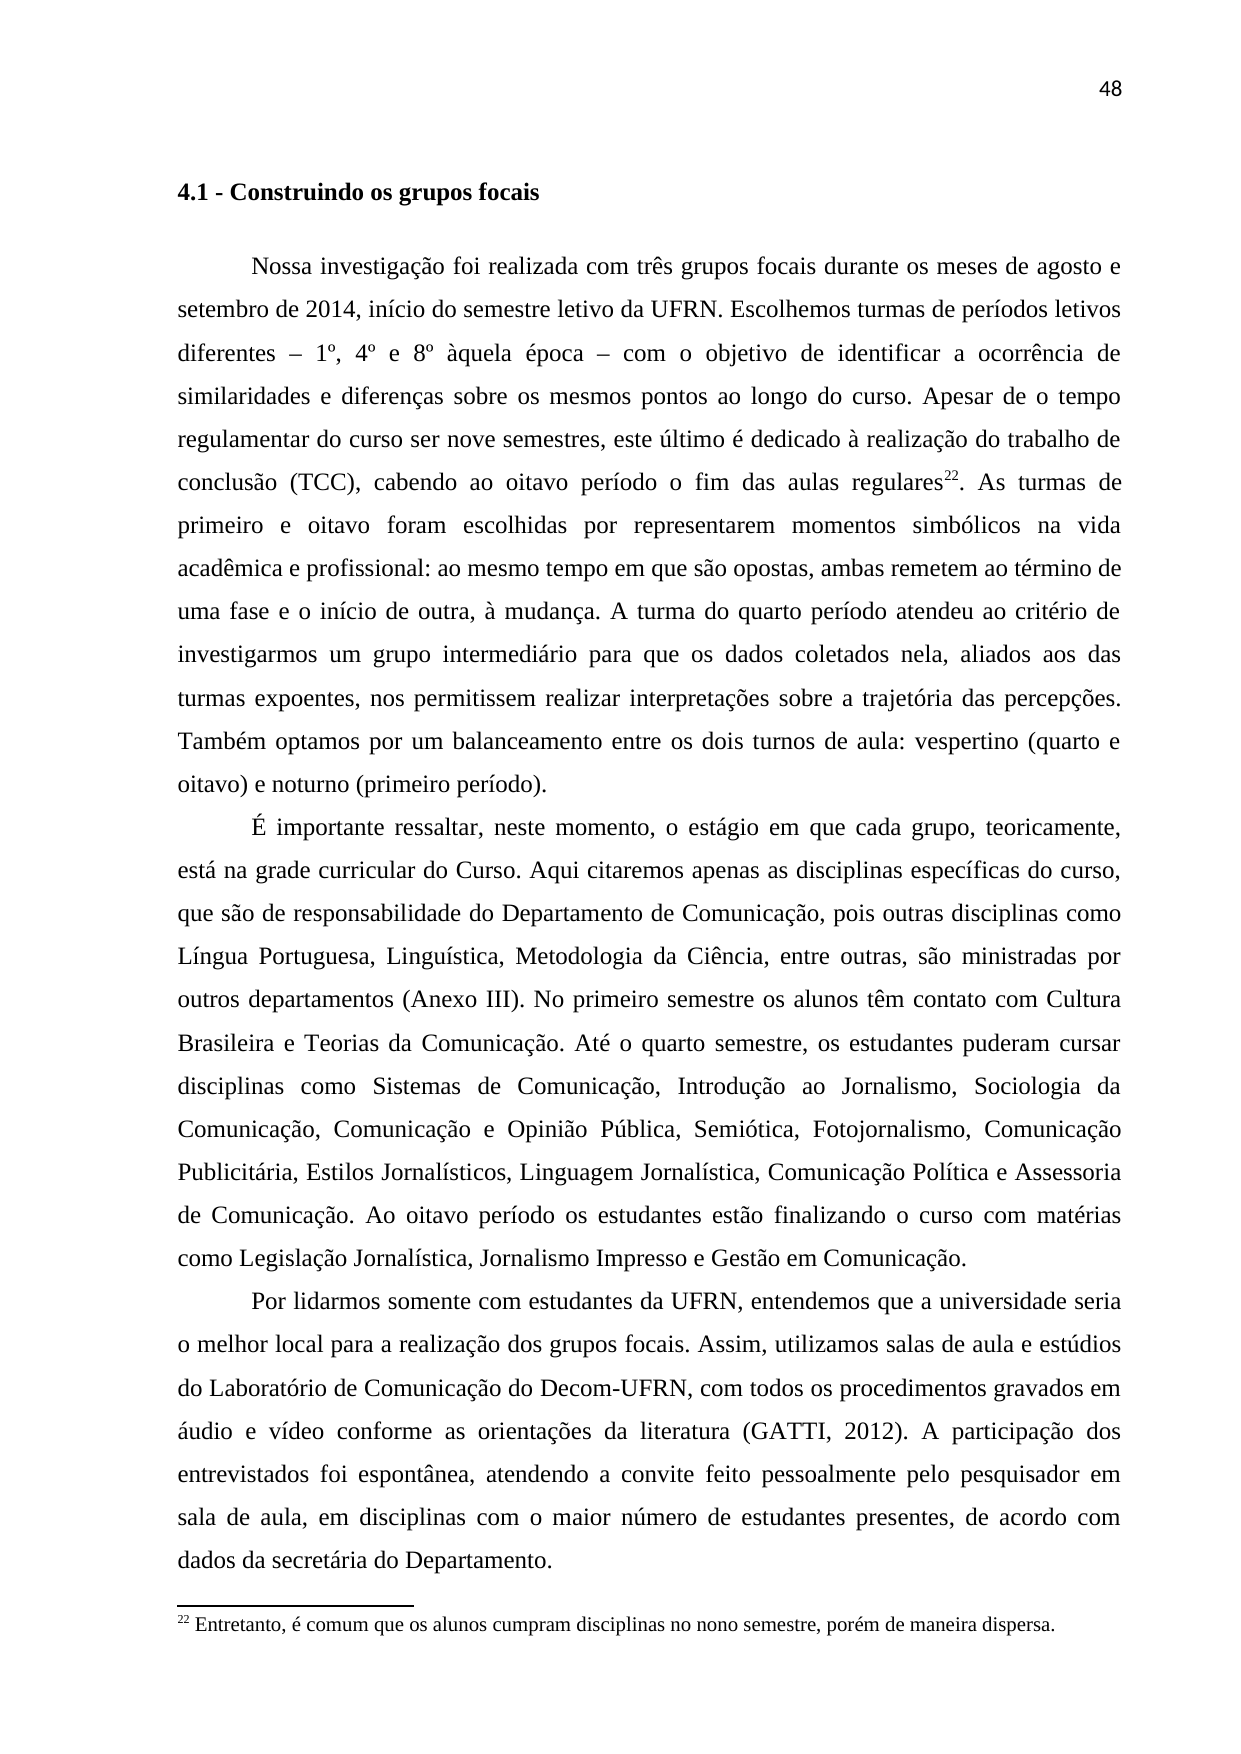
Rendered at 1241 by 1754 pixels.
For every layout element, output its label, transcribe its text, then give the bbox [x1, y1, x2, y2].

text Por lidarmos somente com estudantes da UFRN, entendemos que a universidade seria o melhor local para a realização dos grupos focais. Assim, utilizamos salas de aula e estúdios do Laboratório de Comunicação do Decom-UFRN, com todos os procedimentos gravados em áudio e vídeo conforme as orientações da literatura (GATTI, 2012). A participação dos entrevistados foi espontânea, atendendo a convite feito pessoalmente pelo pesquisador em sala de aula, em disciplinas com o maior número de estudantes presentes, de acordo com dados da secretária do Departamento. [177, 1286, 1122, 1574]
text É importante ressaltar, neste momento, o estágio em que cada grupo, teoricamente, está na grade curricular do Curso. Aqui citaremos apenas as disciplinas específicas do curso, que são de responsabilidade do Departamento de Comunicação, pois outras disciplinas como Língua Portuguesa, Linguística, Metodologia da Ciência, entre outras, são ministradas por outros departamentos (Anexo III). No primeiro semestre os alunos têm contato com Cultura Brasileira e Teorias da Comunicação. Até o quarto semestre, os estudantes puderam cursar disciplinas como Sistemas de Comunicação, Introdução ao Jornalismo, Sociologia da Comunicação, Comunicação e Opinião Pública, Semiótica, Fotojornalismo, Comunicação Publicitária, Estilos Jornalísticos, Linguagem Jornalística, Comunicação Política e Assessoria de Comunicação. Ao oitavo período os estudantes estão finalizando o curso com matérias como Legislação Jornalística, Jornalismo Impresso e Gestão em Comunicação. [177, 812, 1122, 1272]
subtitle 4.1 - Construindo os grupos focais [177, 177, 1122, 206]
text Nossa investigação foi realizada com três grupos focais durante os meses de agosto e setembro de 2014, início do semestre letivo da UFRN. Escolhemos turmas de períodos letivos diferentes – 1º, 4º e 8º àquela época – com o objetivo de identificar a ocorrência de similaridades e diferenças sobre os mesmos pontos ao longo do curso. Apesar de o tempo regulamentar do curso ser nove semestres, este último é dedicado à realização do trabalho de conclusão (TCC), cabendo ao oitavo período o fim das aulas regulares. As turmas de primeiro e oitavo foram escolhidas por representarem momentos simbólicos na vida acadêmica e profissional: ao mesmo tempo em que são opostas, ambas remetem ao término de uma fase e o início de outra, à mudança. A turma do quarto período atendeu ao critério de investigarmos um grupo intermediário para que os dados coletados nela, aliados aos das turmas expoentes, nos permitissem realizar interpretações sobre a trajetória das percepções. Também optamos por um balanceamento entre os dois turnos de aula: vespertino (quarto e oitavo) e noturno (primeiro período). [177, 251, 1122, 798]
